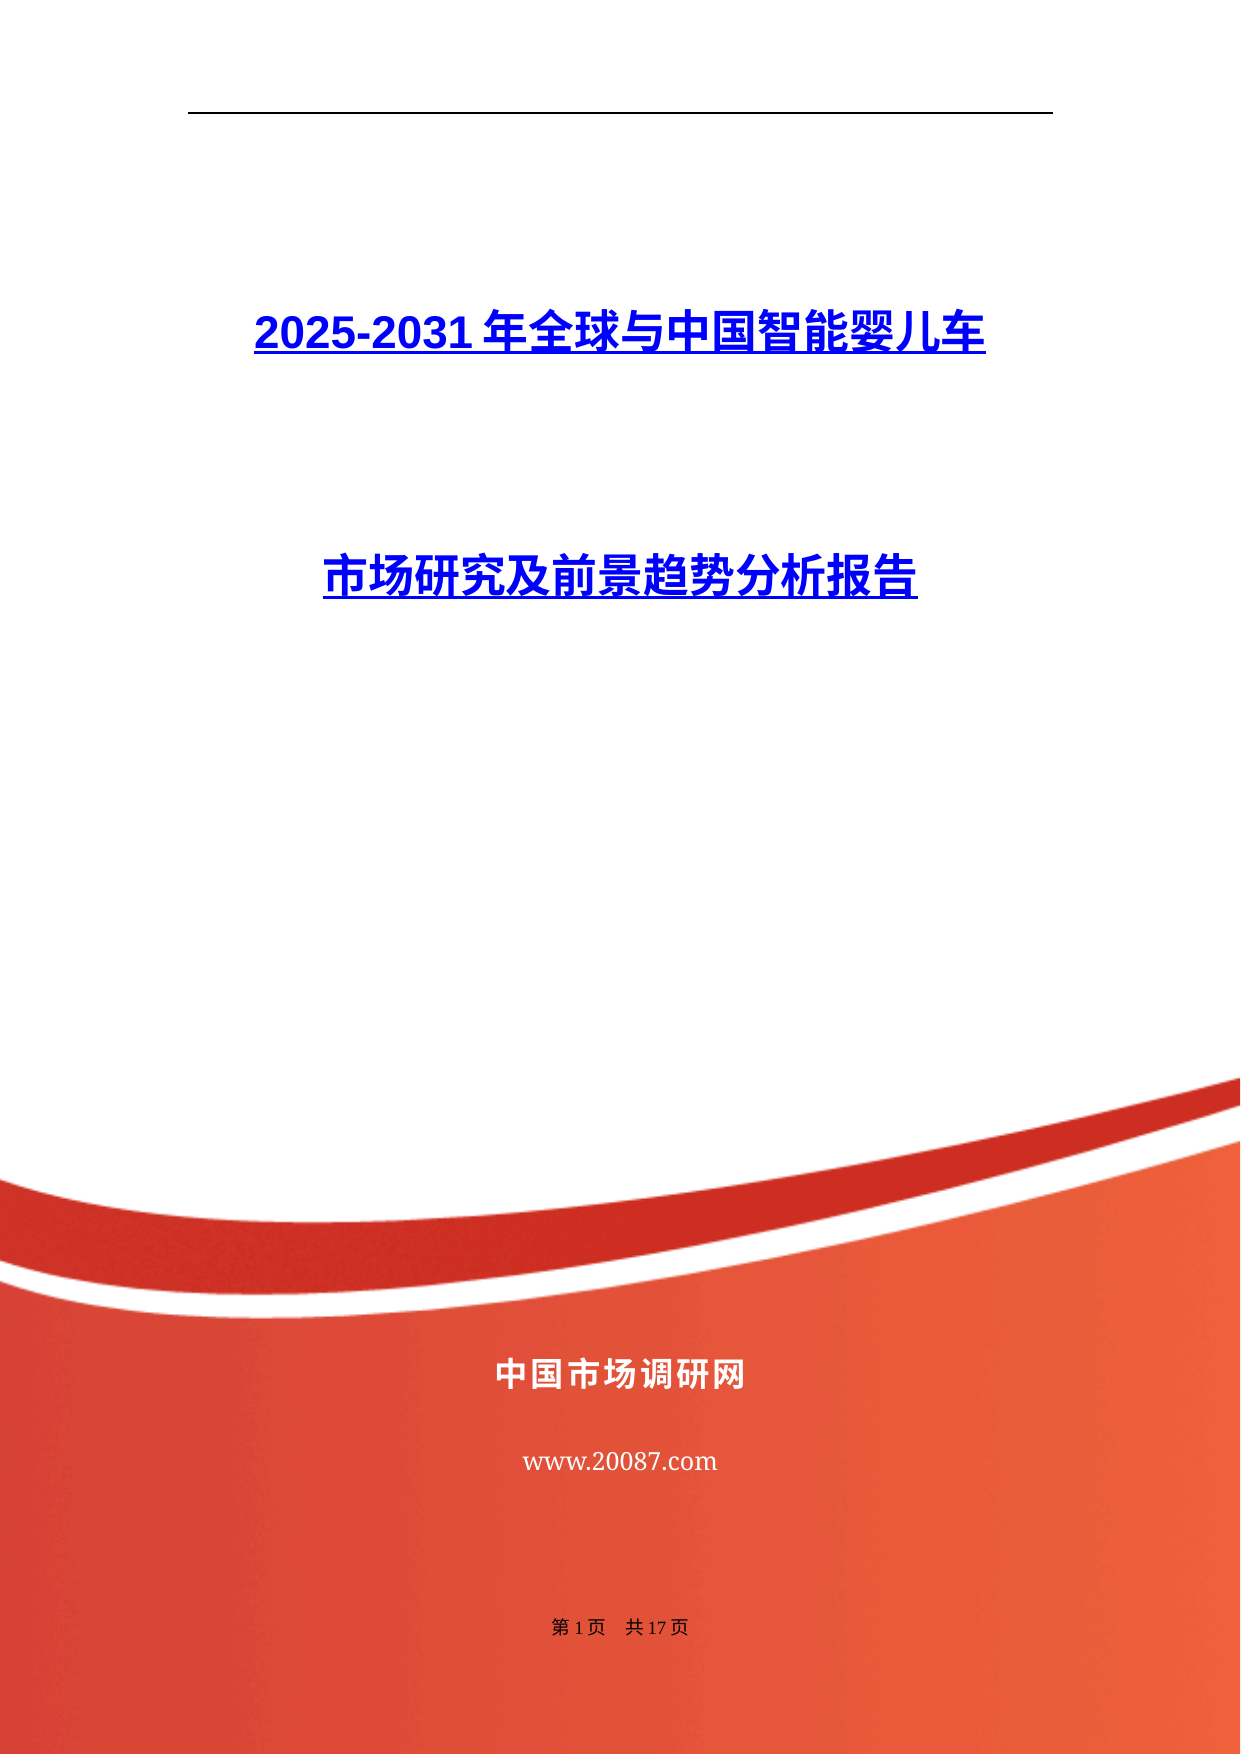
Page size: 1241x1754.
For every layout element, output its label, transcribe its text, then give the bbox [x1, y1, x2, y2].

text www.20087.com [187, 1428, 1053, 1493]
table_header 2025-2031年全球与中国智能婴儿车市场研究及前景趋势分析报告 [188, 207, 1053, 773]
subtitle 中国市场调研网 [187, 1339, 1053, 1404]
picture [0, 1006, 1241, 1754]
